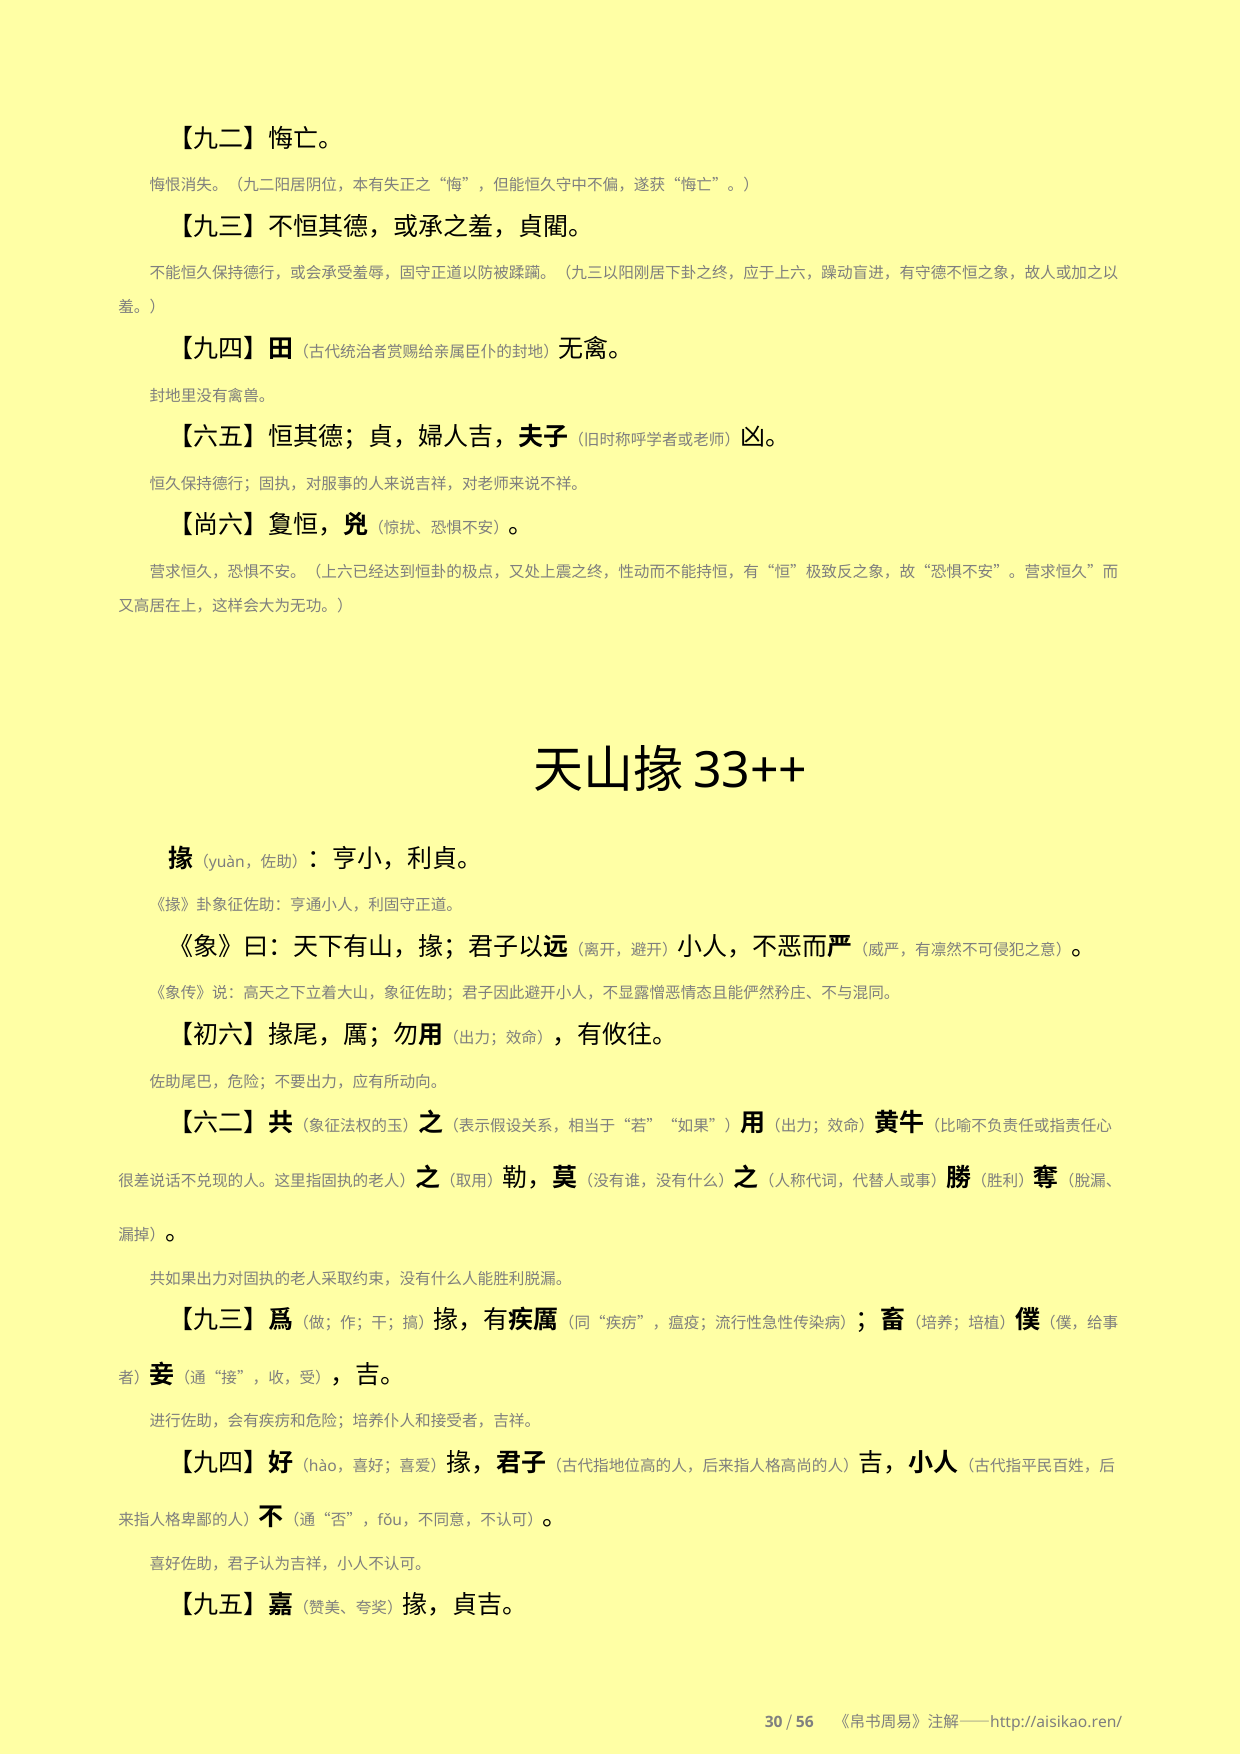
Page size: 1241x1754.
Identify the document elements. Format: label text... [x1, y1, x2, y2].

text 【六二】共（象征法权的玉）之（表示假设关系，相当于“若”“如果”）用（出力；效命）黄牛（比喻不负责任或指责任心很差说话不兑现的人。这里指固执的老人）之（取用）勒，莫（没有谁，没有什么）之（人称代词，代替人或事）勝（胜利）奪（脫漏、漏掉）。 [118, 1103, 1122, 1248]
text 悔恨消失。（九二阳居阴位，本有失正之“悔”，但能恒久守中不偏，遂获“悔亡”。） [118, 172, 1122, 195]
text 【尚六】夐恒，兇（惊扰、恐惧不安）。 [118, 505, 1122, 541]
text 恒久保持德行；固执，对服事的人来说吉祥，对老师来说不祥。 [118, 471, 1122, 494]
text 【九三】爲（做；作；干；搞）掾，有疾厲（同“疾疠”，瘟疫；流行性急性传染病）；畜（培养；培植）僕（僕，给事者）妾（通“接”，收，受），吉。 [118, 1300, 1122, 1390]
subtitle 天山掾33++ [118, 729, 1122, 802]
text 喜好佐助，君子认为吉祥，小人不认可。 [118, 1551, 1122, 1574]
text 掾（yuàn，佐助）：亨小，利貞。 [118, 838, 1122, 874]
text 【九四】田（古代统治者赏赐给亲属臣仆的封地）无禽。 [118, 328, 1122, 365]
text 进行佐助，会有疾疠和危险；培养仆人和接受者，吉祥。 [118, 1408, 1122, 1431]
text 封地里没有禽兽。 [118, 383, 1122, 405]
text 【九五】嘉（赞美、夸奖）掾，貞吉。 [118, 1585, 1122, 1621]
text 《象传》说：高天之下立着大山，象征佐助；君子因此避开小人，不显露憎恶情态且能俨然矜庄、不与混同。 [118, 981, 1122, 1003]
text 【九二】悔亡。 [118, 118, 1122, 154]
text 《掾》卦象征佐助：亨通小人，利固守正道。 [118, 892, 1122, 915]
text 佐助尾巴，危险；不要出力，应有所动向。 [118, 1069, 1122, 1092]
text 【初六】掾尾，厲；勿用（出力；效命），有攸往。 [118, 1014, 1122, 1051]
text 《象》曰：天下有山，掾；君子以远（离开，避开）小人，不恶而严（威严，有凛然不可侵犯之意）。 [118, 926, 1122, 963]
text 【六五】恒其德；貞，婦人吉，夫子（旧时称呼学者或老师）凶。 [118, 417, 1122, 453]
text 不能恒久保持德行，或会承受羞辱，固守正道以防被蹂躏。（九三以阳刚居下卦之终，应于上六，躁动盲进，有守德不恒之象，故人或加之以羞。） [118, 261, 1122, 317]
text 【九三】不恒其德，或承之羞，貞閵。 [118, 206, 1122, 243]
text 【九四】好（hào，喜好；喜爱）掾，君子（古代指地位高的人，后来指人格高尚的人）吉，小人（古代指平民百姓，后来指人格卑鄙的人）不（通“否”，fǒu，不同意，不认可）。 [118, 1442, 1122, 1533]
text 营求恒久，恐惧不安。（上六已经达到恒卦的极点，又处上震之终，性动而不能持恒，有“恒”极致反之象，故“恐惧不安”。营求恒久”而又高居在上，这样会大为无功。） [118, 559, 1122, 616]
text 共如果出力对固执的老人采取约束，没有什么人能胜利脱漏。 [118, 1266, 1122, 1288]
